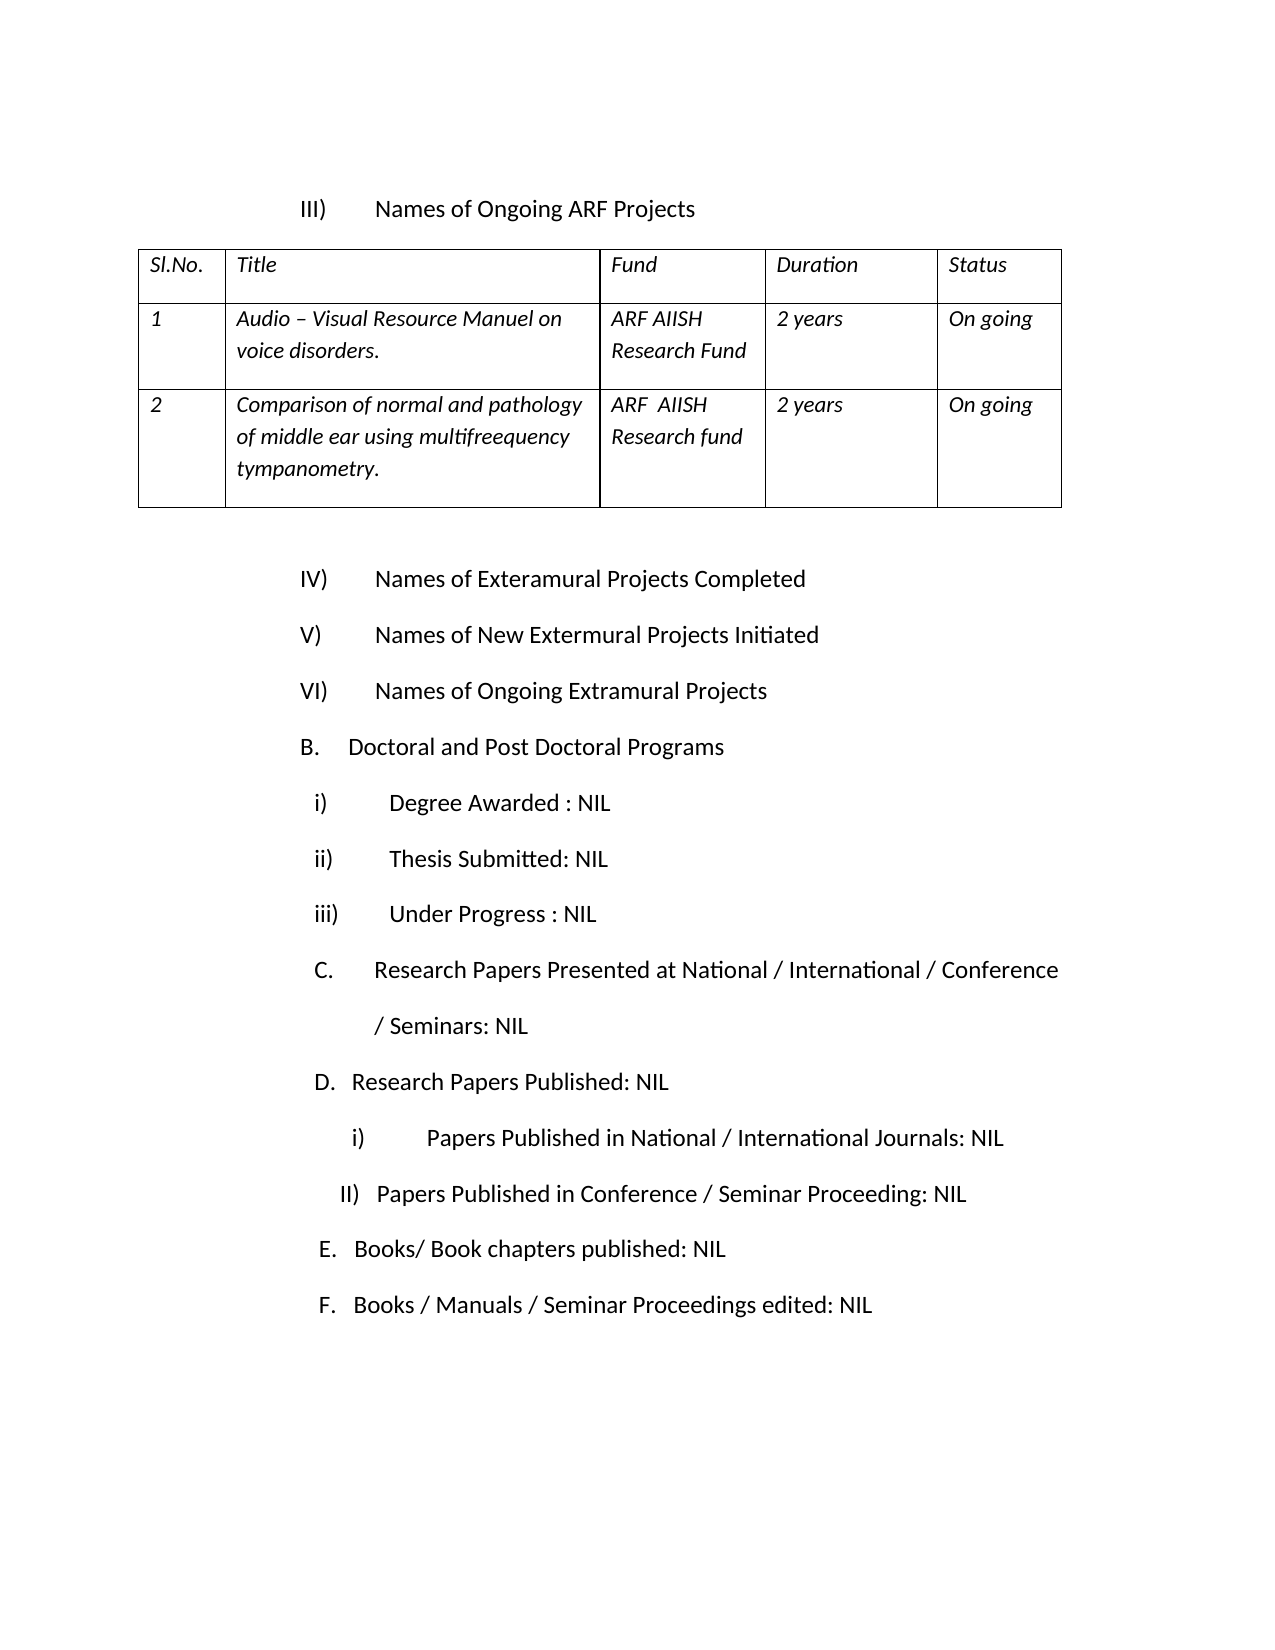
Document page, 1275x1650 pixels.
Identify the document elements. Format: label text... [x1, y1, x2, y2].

table_header Sl.No. [139, 250, 225, 303]
text B. Doctoral and Post Doctoral Programs [300, 731, 1125, 762]
table_cell On going [938, 390, 1061, 507]
table_cell Comparison of normal and pathology of middle ear using multifreequency tympanometry. [226, 390, 599, 507]
table_cell 1 [139, 304, 225, 389]
text F. Books / Manuals / Seminar Proceedings edited: NIL [319, 1289, 1125, 1320]
list Thesis Submitted: NIL [314, 843, 1125, 873]
list Research Papers Presented at National / International / Conference [314, 954, 1125, 985]
list Research Papers Published: NIL [314, 1066, 1125, 1097]
text VI) Names of Ongoing Extramural Projects [300, 675, 1125, 706]
list Names of Ongoing ARF Projects [300, 193, 1125, 224]
table_cell 2 years [766, 304, 937, 389]
table_cell On going [938, 304, 1061, 389]
table_cell 2 years [766, 390, 937, 507]
text IV) Names of Exteramural Projects Completed [300, 564, 1125, 594]
table_header Status [938, 250, 1061, 303]
table_header Fund [601, 250, 765, 303]
table_cell 2 [139, 390, 225, 507]
text V) Names of New Extermural Projects Initiated [300, 619, 1125, 650]
text E. Books/ Book chapters published: NIL [319, 1234, 1125, 1264]
list Papers Published in National / International Journals: NIL [352, 1122, 1125, 1152]
text / Seminars: NIL [352, 1010, 1125, 1041]
table_cell ARF AIISH Research fund [601, 390, 765, 507]
list Degree Awarded : NIL [314, 787, 1125, 817]
list Under Progress : NIL [314, 899, 1125, 929]
table_cell ARF AIISH Research Fund [601, 304, 765, 389]
table_header Title [226, 250, 599, 303]
text II) Papers Published in Conference / Seminar Proceeding: NIL [300, 1178, 1125, 1208]
table_cell Audio – Visual Resource Manuel on voice disorders. [226, 304, 599, 389]
table_header Duration [766, 250, 937, 303]
